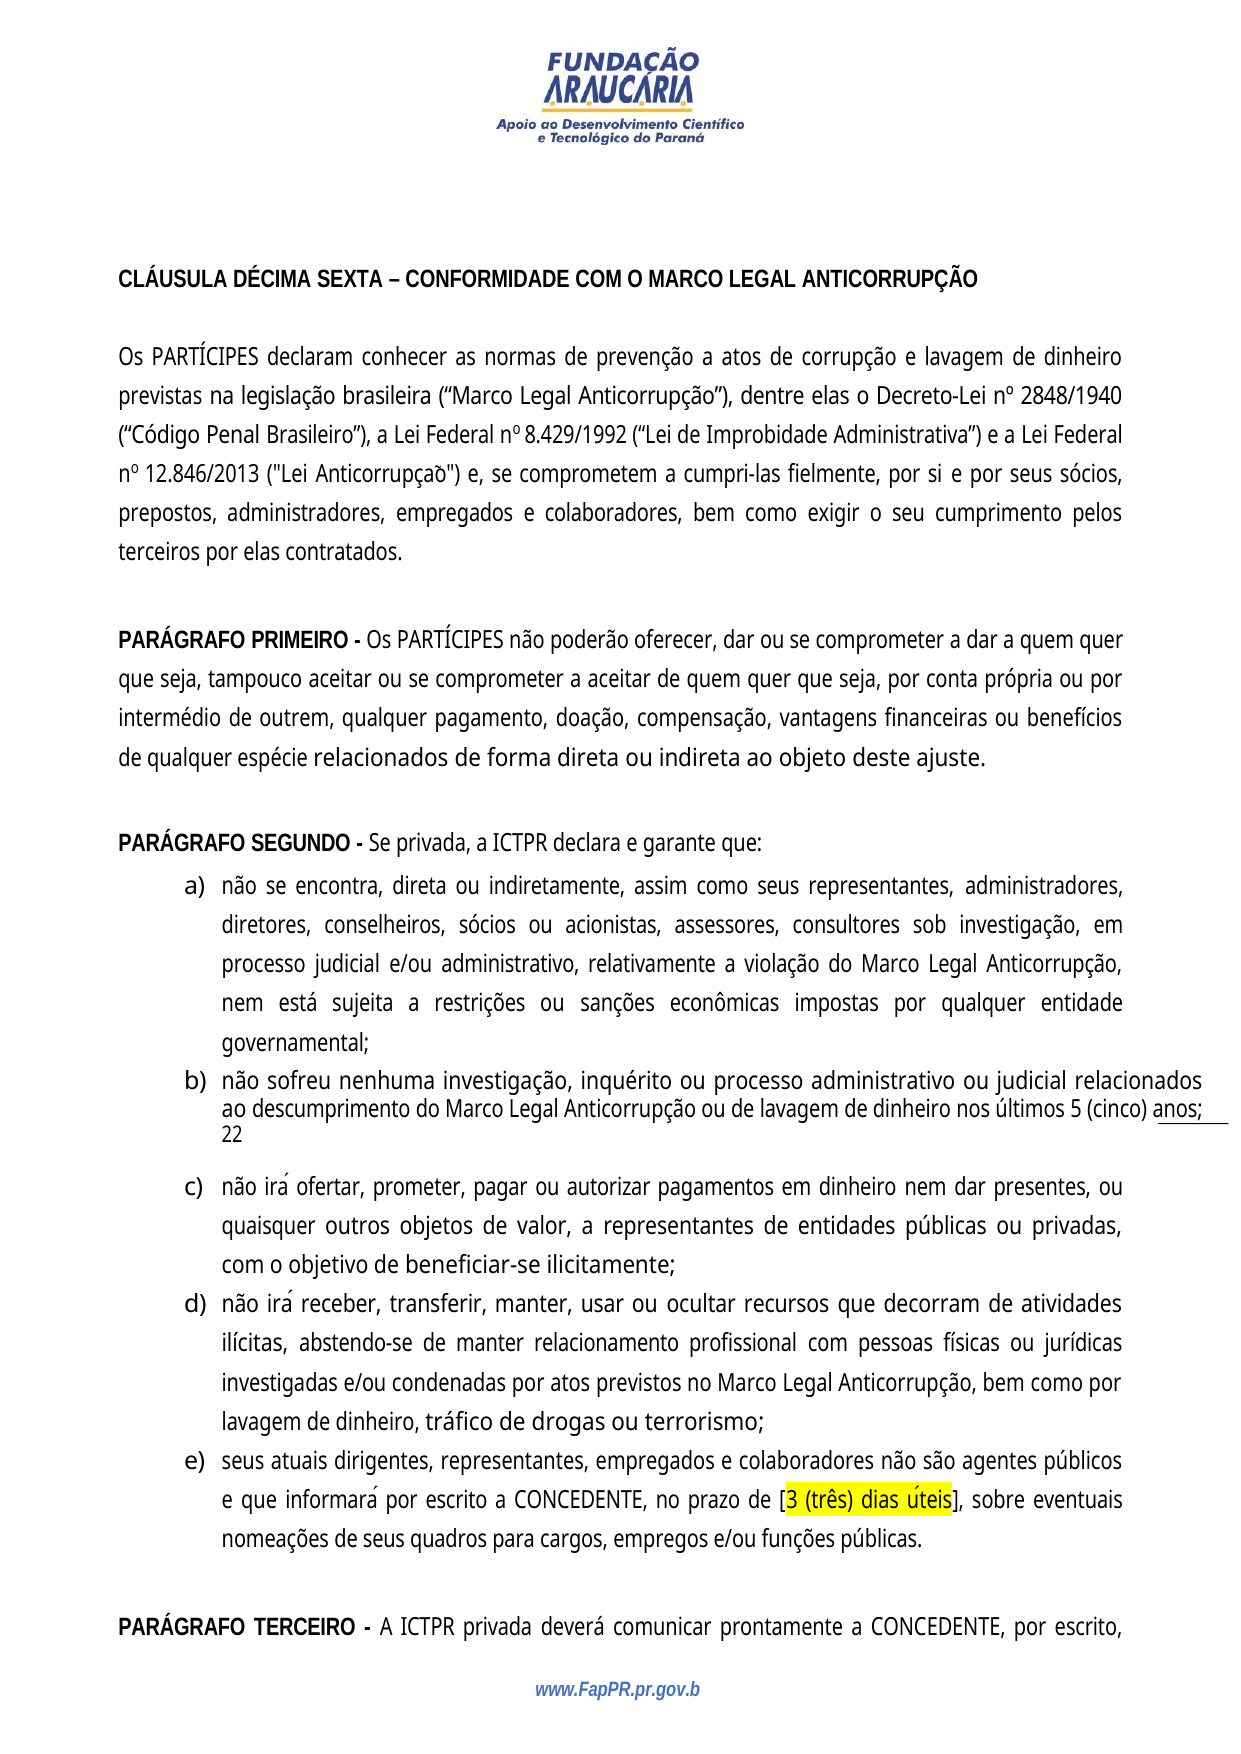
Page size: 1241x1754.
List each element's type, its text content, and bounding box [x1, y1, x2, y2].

list não irá receber, transferir, manter, usar ou ocultar recursos que decorram de atividades ilícitas, abstendo-se de manter relacionamento profissional com pessoas físicas ou jurídicas investigadas e/ou condenadas por atos previstos no Marco Legal Anticorrupção, bem como por lavagem de dinheiro, tráfico de drogas ou terrorismo; [184, 1286, 1123, 1437]
list não sofreu nenhuma investigação, inquérito ou processo administrativo ou judicial relacionados ao descumprimento do Marco Legal Anticorrupção ou de lavagem de dinheiro nos últimos 5 (cinco) anos; 22 [184, 1066, 1203, 1165]
list não se encontra, direta ou indiretamente, assim como seus representantes, administradores, diretores, conselheiros, sócios ou acionistas, assessores, consultores sob investigação, em processo judicial e/ou administrativo, relativamente a violação do Marco Legal Anticorrupção, nem está sujeita a restrições ou sanções econômicas impostas por qualquer entidade governamental; [184, 868, 1123, 1058]
text Os PARTÍCIPES declaram conhecer as normas de prevenção a atos de corrupção e lavagem de dinheiro previstas na legislação brasileira (“Marco Legal Anticorrupção”), dentre elas o Decreto-Lei nº 2848/1940 (“Código Penal Brasileiro”), a Lei Federal no 8.429/1992 (“Lei de Improbidade Administrativa”) e a Lei Federal no 12.846/2013 ("Lei Anticorrupção") e, se comprometem a cumpri-las fielmente, por si e por seus sócios, prepostos, administradores, empregados e colaboradores, bem como exigir o seu cumprimento pelos terceiros por elas contratados. [118, 338, 1123, 568]
text PARÁGRAFO SEGUNDO - Se privada, a ICTPR declara e garante que: [118, 825, 1240, 859]
list não irá ofertar, prometer, pagar ou autorizar pagamentos em dinheiro nem dar presentes, ou quaisquer outros objetos de valor, a representantes de entidades públicas ou privadas, com o objetivo de beneficiar-se ilicitamente; [184, 1168, 1123, 1281]
list seus atuais dirigentes, representantes, empregados e colaboradores não são agentes públicos e que informará por escrito a CONCEDENTE, no prazo de [3 (três) dias úteis], sobre eventuais nomeações de seus quadros para cargos, empregos e/ou funções públicas. [184, 1442, 1123, 1555]
subtitle CLÁUSULA DÉCIMA SEXTA – CONFORMIDADE COM O MARCO LEGAL ANTICORRUPÇÃO [118, 264, 1240, 292]
picture [496, 47, 744, 145]
text PARÁGRAFO PRIMEIRO - Os PARTÍCIPES não poderão oferecer, dar ou se comprometer a dar a quem quer que seja, tampouco aceitar ou se comprometer a aceitar de quem quer que seja, por conta própria ou por intermédio de outrem, qualquer pagamento, doação, compensação, vantagens financeiras ou benefícios de qualquer espécie relacionados de forma direta ou indireta ao objeto deste ajuste. [118, 622, 1123, 773]
